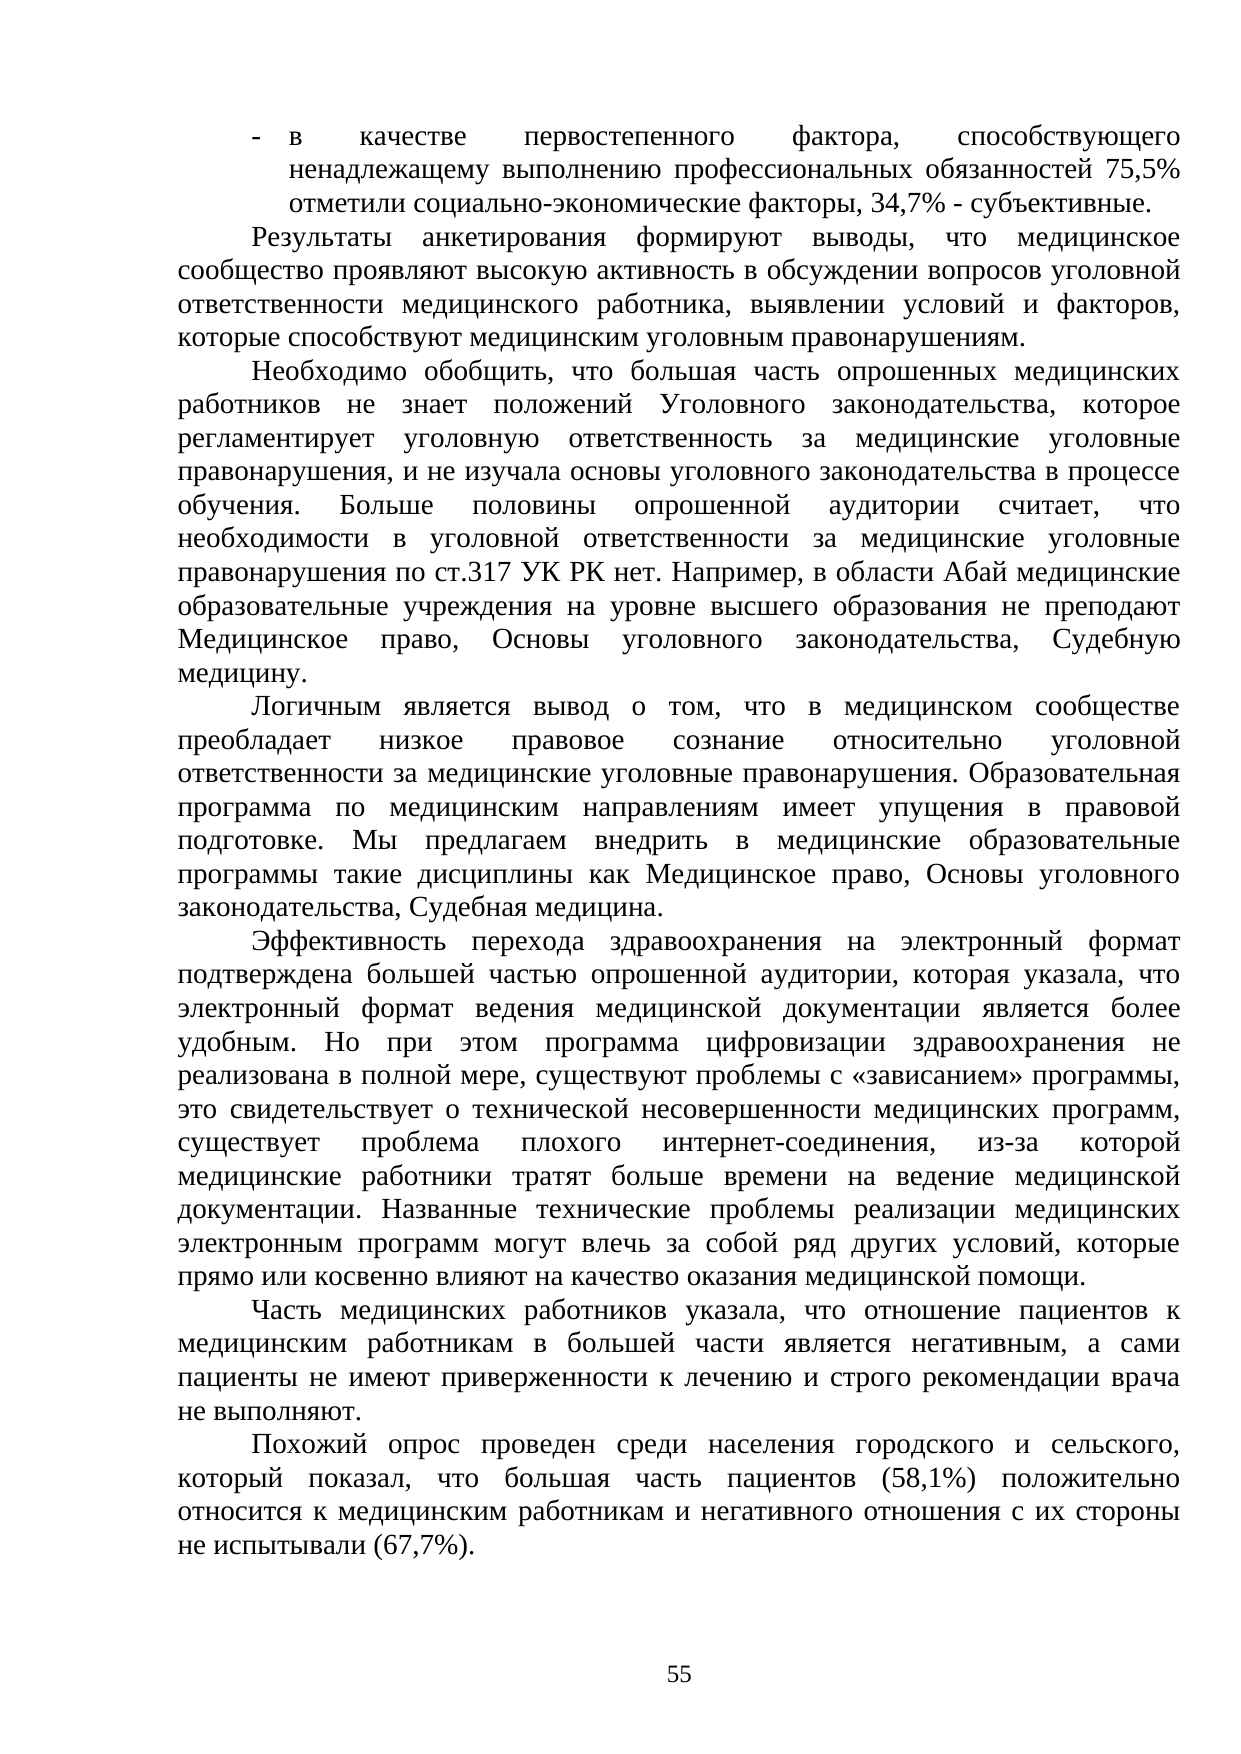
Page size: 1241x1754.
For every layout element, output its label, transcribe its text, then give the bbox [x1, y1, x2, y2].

text Часть медицинских работников указала, что отношение пациентов к медицинским работникам в большей части является негативным, а сами пациенты не имеют приверженности к лечению и строго рекомендации врача не выполняют. [177, 1292, 1181, 1426]
text Похожий опрос проведен среди населения городского и сельского, который показал, что большая часть пациентов (58,1%) положительно относится к медицинским работникам и негативного отношения с их стороны не испытывали (67,7%). [177, 1426, 1181, 1560]
text Результаты анкетирования формируют выводы, что медицинское сообщество проявляют высокую активность в обсуждении вопросов уголовной ответственности медицинского работника, выявлении условий и факторов, которые способствуют медицинским уголовным правонарушениям. [177, 219, 1181, 353]
list в качестве первостепенного фактора, способствующего ненадлежащему выполнению профессиональных обязанностей 75,5% отметили социально-экономические факторы, 34,7% - субъективные. [251, 118, 1181, 219]
text Необходимо обобщить, что большая часть опрошенных медицинских работников не знает положений Уголовного законодательства, которое регламентирует уголовную ответственность за медицинские уголовные правонарушения, и не изучала основы уголовного законодательства в процессе обучения. Больше половины опрошенной аудитории считает, что необходимости в уголовной ответственности за медицинские уголовные правонарушения по ст.317 УК РК нет. Например, в области Абай медицинские образовательные учреждения на уровне высшего образования не преподают Медицинское право, Основы уголовного законодательства, Судебную медицину. [177, 353, 1181, 688]
text Логичным является вывод о том, что в медицинском сообществе преобладает низкое правовое сознание относительно уголовной ответственности за медицинские уголовные правонарушения. Образовательная программа по медицинским направлениям имеет упущения в правовой подготовке. Мы предлагаем внедрить в медицинские образовательные программы такие дисциплины как Медицинское право, Основы уголовного законодательства, Судебная медицина. [177, 688, 1181, 923]
text Эффективность перехода здравоохранения на электронный формат подтверждена большей частью опрошенной аудитории, которая указала, что электронный формат ведения медицинской документации является более удобным. Но при этом программа цифровизации здравоохранения не реализована в полной мере, существуют проблемы с «зависанием» программы, это свидетельствует о технической несовершенности медицинских программ, существует проблема плохого интернет-соединения, из-за которой медицинские работники тратят больше времени на ведение медицинской документации. Названные технические проблемы реализации медицинских электронным программ могут влечь за собой ряд других условий, которые прямо или косвенно влияют на качество оказания медицинской помощи. [177, 923, 1181, 1292]
